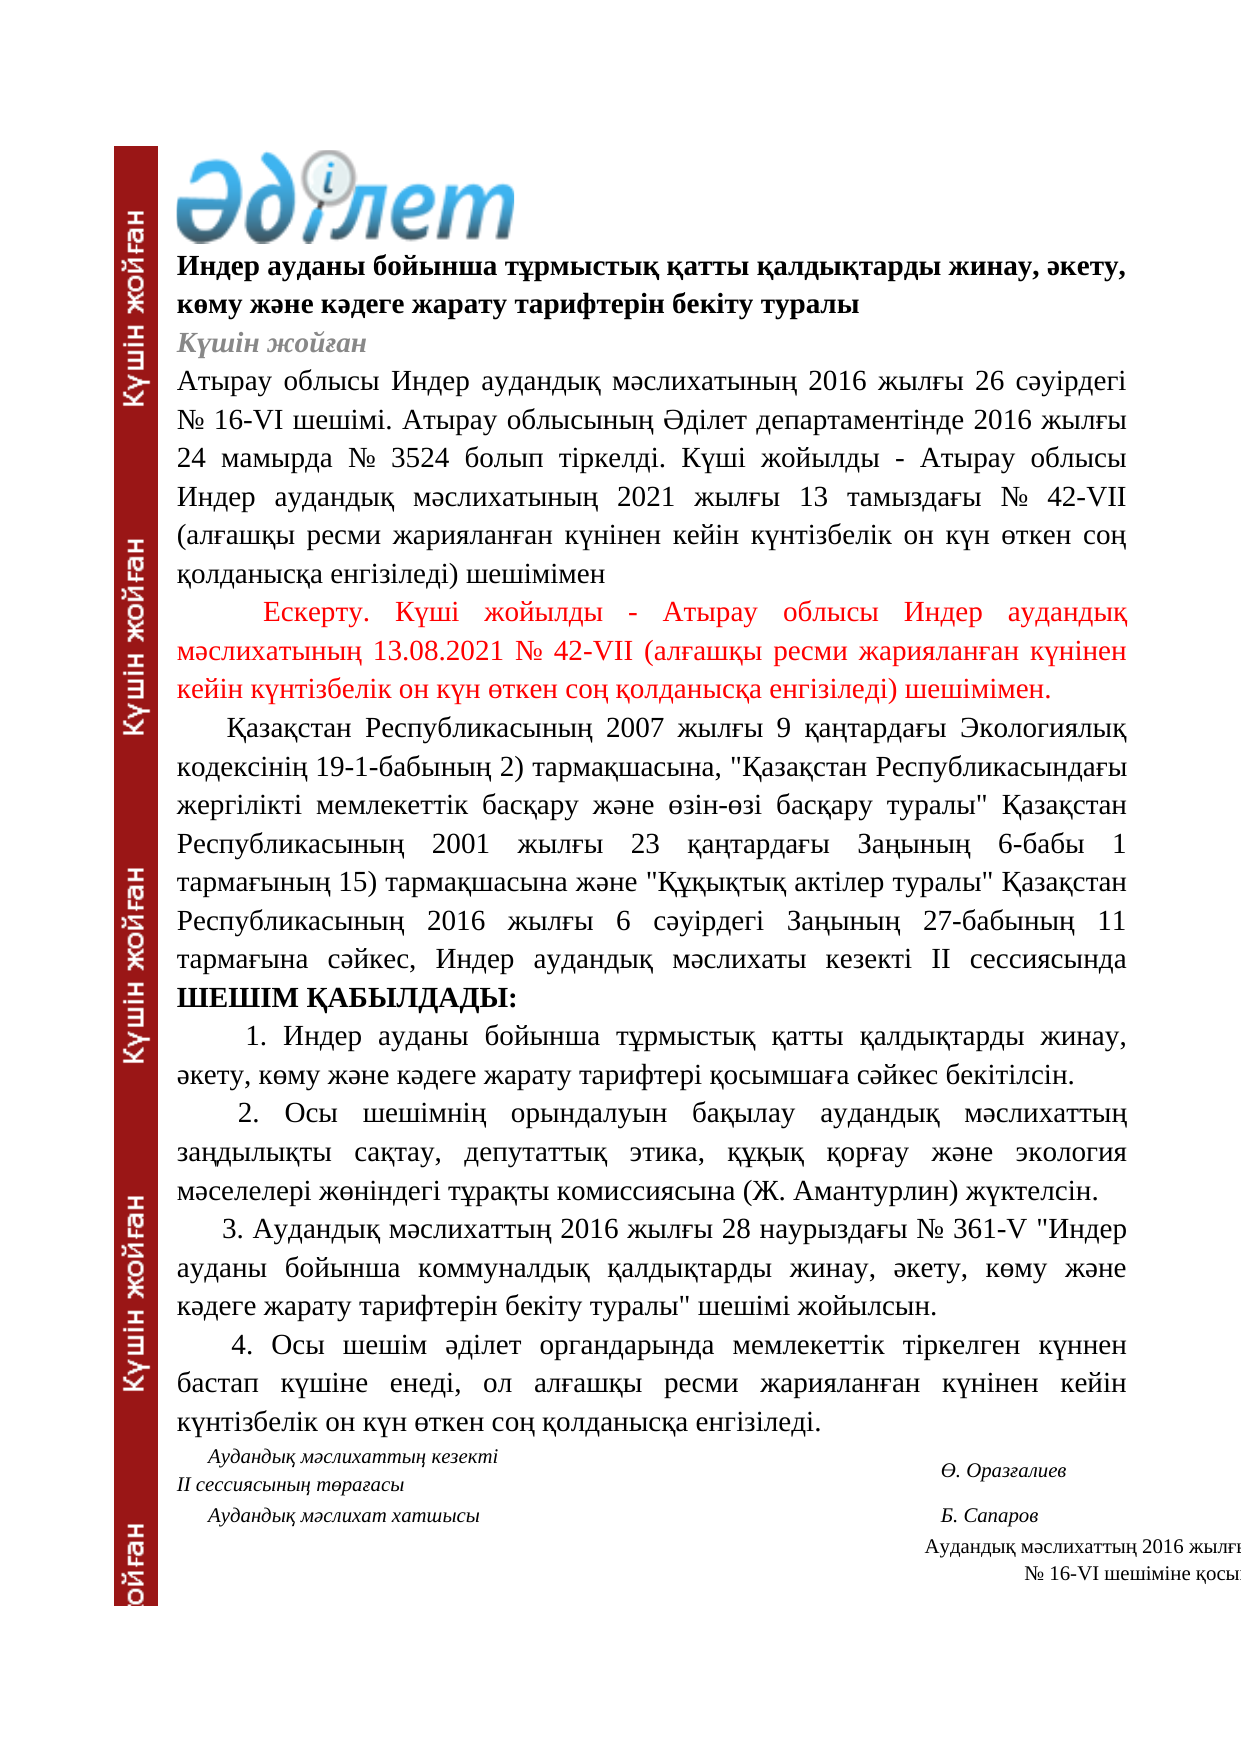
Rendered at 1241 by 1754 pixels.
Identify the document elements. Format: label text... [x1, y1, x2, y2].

table_cell Аудандық мәслихат хатшысы [101, 1501, 939, 1532]
picture [114, 1437, 158, 1443]
picture [114, 1013, 158, 1018]
picture [114, 1091, 158, 1096]
picture [114, 589, 158, 594]
text 2. Осы шешімнің орындалуын бақылау аудандық мәслихаттың заңдылықты сақтау, депутаттық этика, құқық қорғау және экология мәселелері жөніндегі тұрақты комиссиясына (Ж. Амантурлин) жүктелсін. [112, 1096, 1128, 1206]
text 4. Осы шешім әділет органдарында мемлекеттік тіркелген күннен бастап күшіне енеді, ол алғашқы ресми жарияланған күнінен кейін күнтізбелік он күн өткен соң қолданысқа енгізіледі. [112, 1327, 1128, 1437]
picture [114, 705, 158, 710]
table_header Аудандық мәслихаттың кезекті ІІ сессиясының төрағасы [101, 1443, 939, 1501]
picture [114, 358, 158, 363]
text 1. Индер ауданы бойынша тұрмыстық қатты қалдықтарды жинау, әкету, көму және кәдеге жарату тарифтері қосымшаға сәйкес бекітілсін. [112, 1018, 1128, 1091]
picture [114, 1591, 158, 1606]
text 3. Аудандық мәслихаттың 2016 жылғы 28 наурыздағы № 361-V "Индер ауданы бойынша коммуналдық қалдықтарды жинау, әкету, көму және кәдеге жарату тарифтерін бекіту туралы" шешімі жойылсын. [112, 1211, 1128, 1322]
table_header Аудандық мәслихаттың 2016 жылғы "26" сәуірдегі № 16-VІ шешіміне қосымша [912, 1532, 1240, 1591]
table_cell Б. Сапаров [939, 1501, 1240, 1532]
text Индер ауданы бойынша тұрмыстық қатты қалдықтарды жинау, әкету, көму және кәдеге жарату тарифтерін бекіту туралы [112, 248, 1128, 320]
table_header [101, 1532, 912, 1591]
picture [114, 320, 158, 325]
text Атырау облысы Индер аудандық мәслихатының 2016 жылғы 26 сәуірдегі № 16-VI шешімі. Атырау облысының Әділет департаментінде 2016 жылғы 24 мамырда № 3524 болып тіркелді. Күші жойылды - Атырау облысы Индер аудандық мәслихатының 2021 жылғы 13 тамыздағы № 42-VІI (алғашқы ресми жарияланған күнінен кейін күнтізбелік он күн өткен соң қолданысқа енгізіледі) шешімімен [112, 363, 1128, 589]
text Қазақстан Республикасының 2007 жылғы 9 қаңтардағы Экологиялық кодексінің 19-1-бабының 2) тармақшасына, "Қазақстан Республикасындағы жергілікті мемлекеттік басқару және өзін-өзі басқару туралы" Қазақстан Республикасының 2001 жылғы 23 қаңтардағы Заңының 6-бабы 1 тармағының 15) тармақшасына және "Құқықтық актілер туралы" Қазақстан Республикасының 2016 жылғы 6 сәуірдегі Заңының 27-бабының 11 тармағына сәйкес, Индер аудандық мәслихаты кезекті ІІ сессиясында ШЕШІМ ҚАБЫЛДАДЫ: [112, 710, 1128, 1013]
text Күшін жойған [112, 325, 1128, 358]
picture [114, 1322, 158, 1327]
picture [114, 146, 158, 248]
picture [114, 1206, 158, 1211]
picture [176, 150, 515, 244]
table_header Ө. Оразғалиев [939, 1443, 1240, 1501]
text Ескерту. Күші жойылды - Атырау облысы Индер аудандық мәслихатының 13.08.2021 № 42-VІI (алғашқы ресми жарияланған күнінен кейін күнтізбелік он күн өткен соң қолданысқа енгізіледі) шешімімен. [112, 594, 1128, 705]
